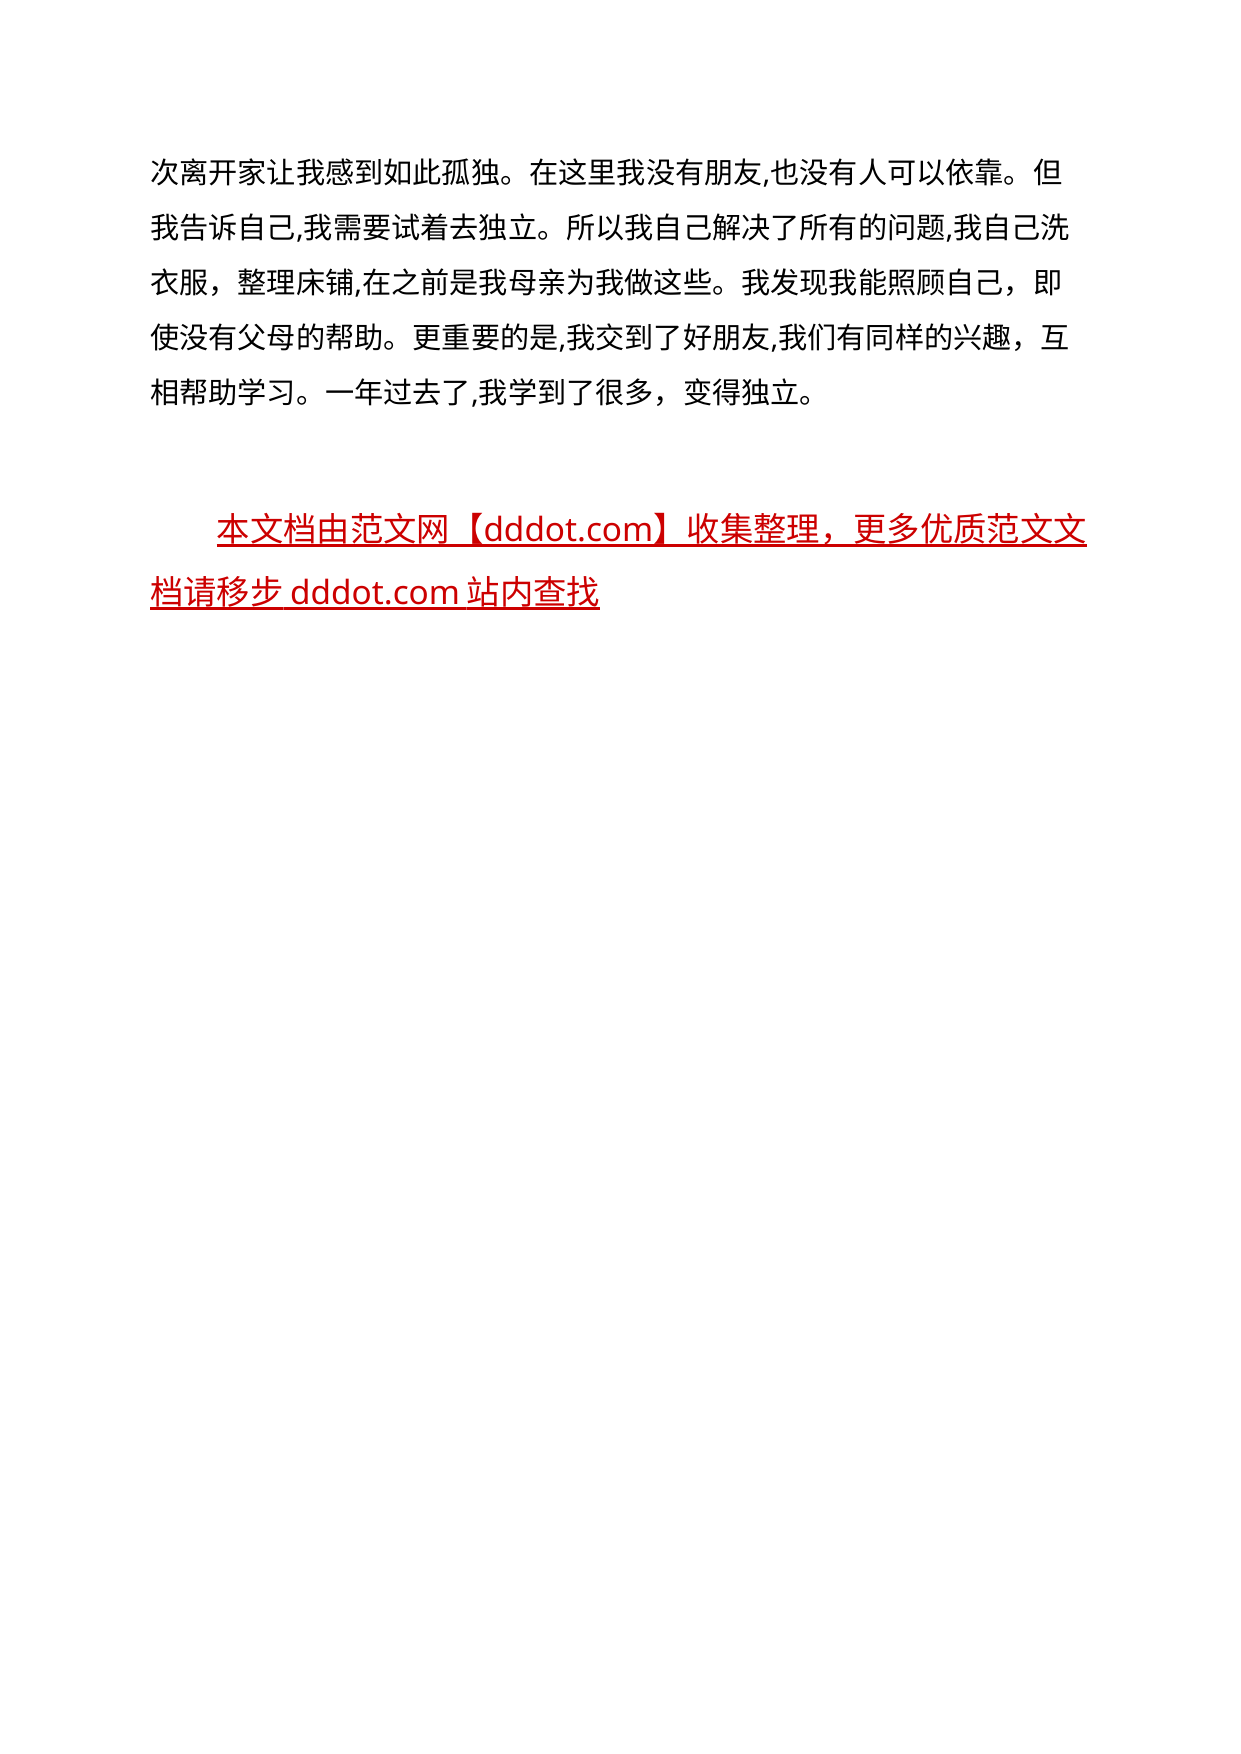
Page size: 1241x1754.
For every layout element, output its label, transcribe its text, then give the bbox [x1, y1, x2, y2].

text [150, 150, 1090, 412]
text 本文档由范文网【dddot.com】收集整理，更多优质范文文档请移步dddot.com站内查找 [150, 503, 1090, 614]
